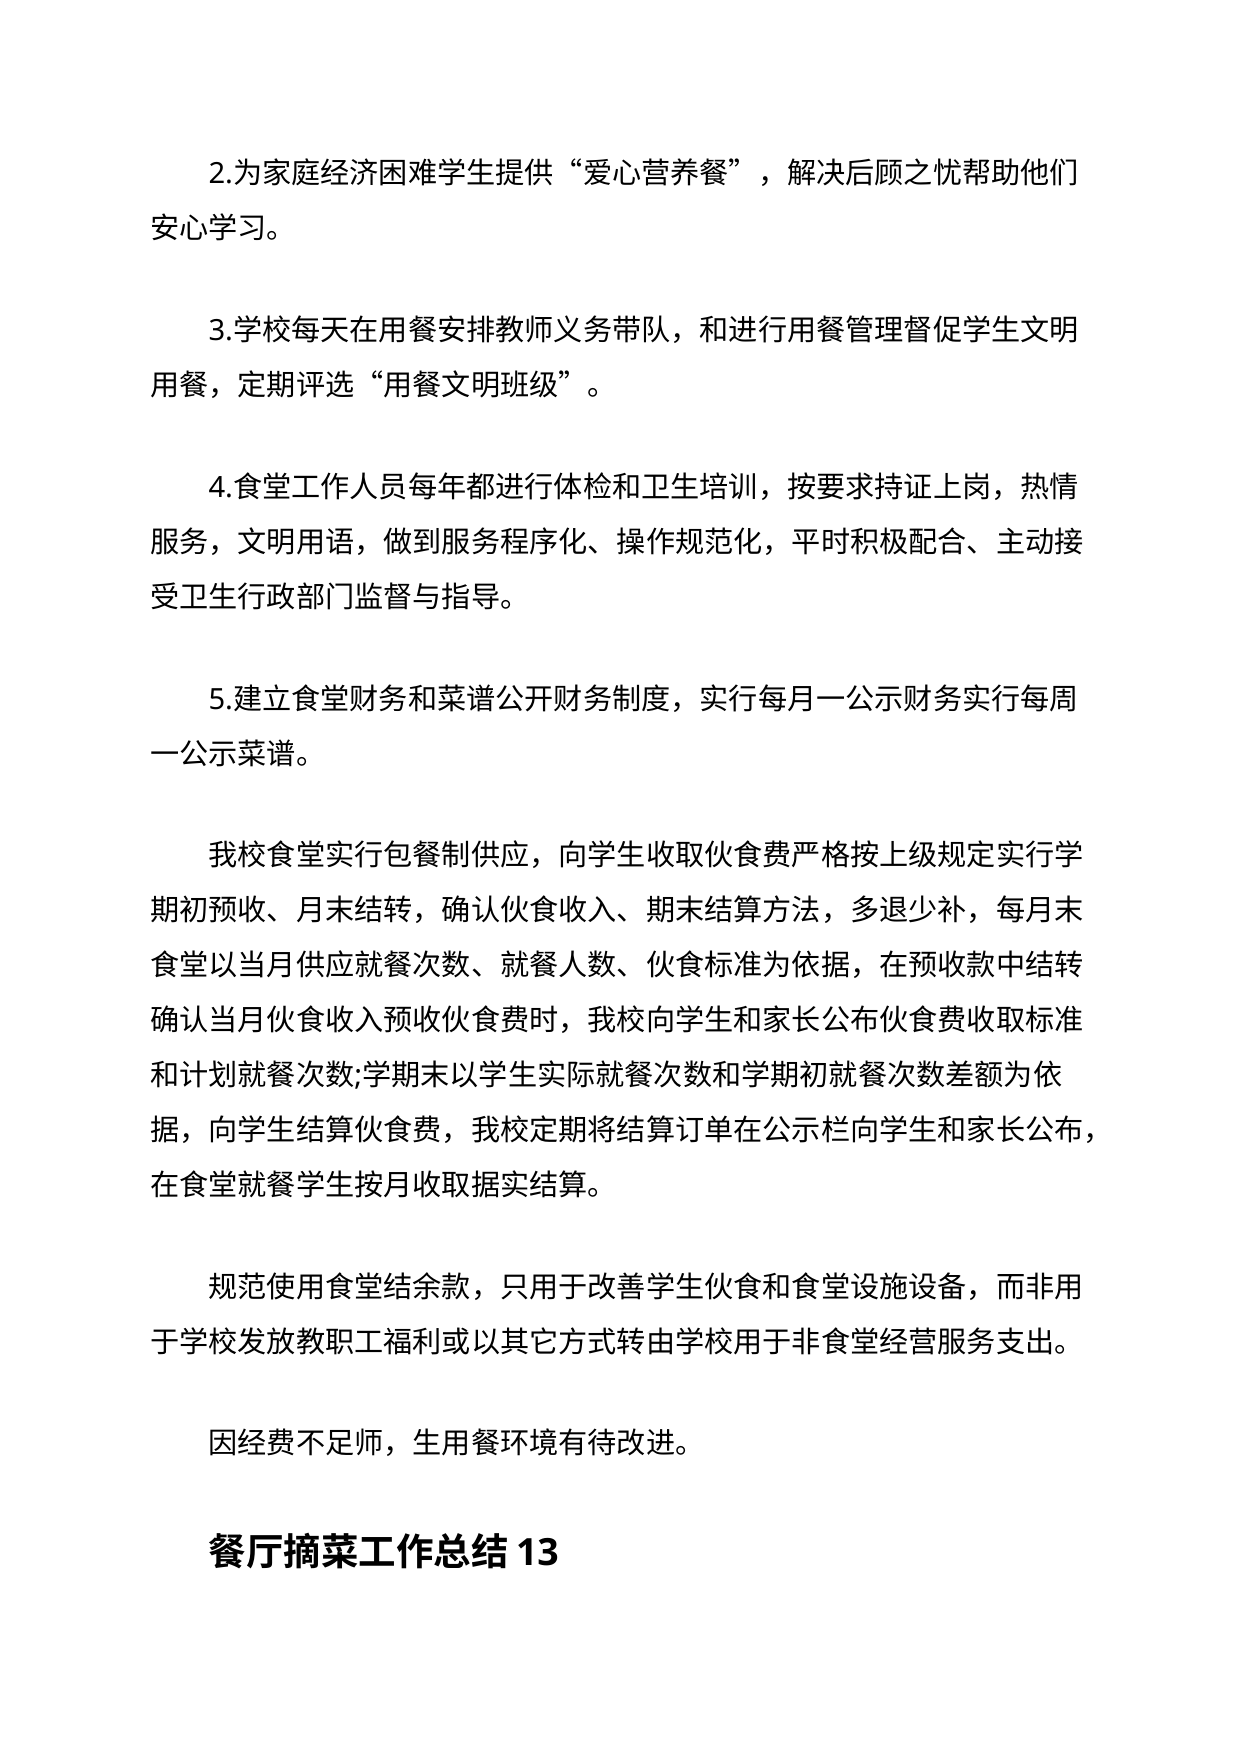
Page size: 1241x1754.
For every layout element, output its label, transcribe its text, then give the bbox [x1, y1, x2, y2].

text 餐厅摘菜工作总结13 [150, 1522, 1090, 1576]
text 5.建立食堂财务和菜谱公开财务制度，实行每月一公示财务实行每周一公示菜谱。 [150, 675, 1090, 772]
text 因经费不足师，生用餐环境有待改进。 [150, 1420, 1090, 1462]
text 我校食堂实行包餐制供应，向学生收取伙食费严格按上级规定实行学期初预收、月末结转，确认伙食收入、期末结算方法，多退少补，每月末食堂以当月供应就餐次数、就餐人数、伙食标准为依据，在预收款中结转确认当月伙食收入预收伙食费时，我校向学生和家长公布伙食费收取标准和计划就餐次数;学期末以学生实际就餐次数和学期初就餐次数差额为依据，向学生结算伙食费，我校定期将结算订单在公示栏向学生和家长公布，在食堂就餐学生按月收取据实结算。 [150, 832, 1090, 1204]
text 3.学校每天在用餐安排教师义务带队，和进行用餐管理督促学生文明用餐，定期评选“用餐文明班级”。 [150, 307, 1090, 404]
text 4.食堂工作人员每年都进行体检和卫生培训，按要求持证上岗，热情服务，文明用语，做到服务程序化、操作规范化，平时积极配合、主动接受卫生行政部门监督与指导。 [150, 463, 1090, 616]
text 规范使用食堂结余款，只用于改善学生伙食和食堂设施设备，而非用于学校发放教职工福利或以其它方式转由学校用于非食堂经营服务支出。 [150, 1263, 1090, 1360]
text 2.为家庭经济困难学生提供“爱心营养餐”，解决后顾之忧帮助他们安心学习。 [150, 150, 1090, 247]
